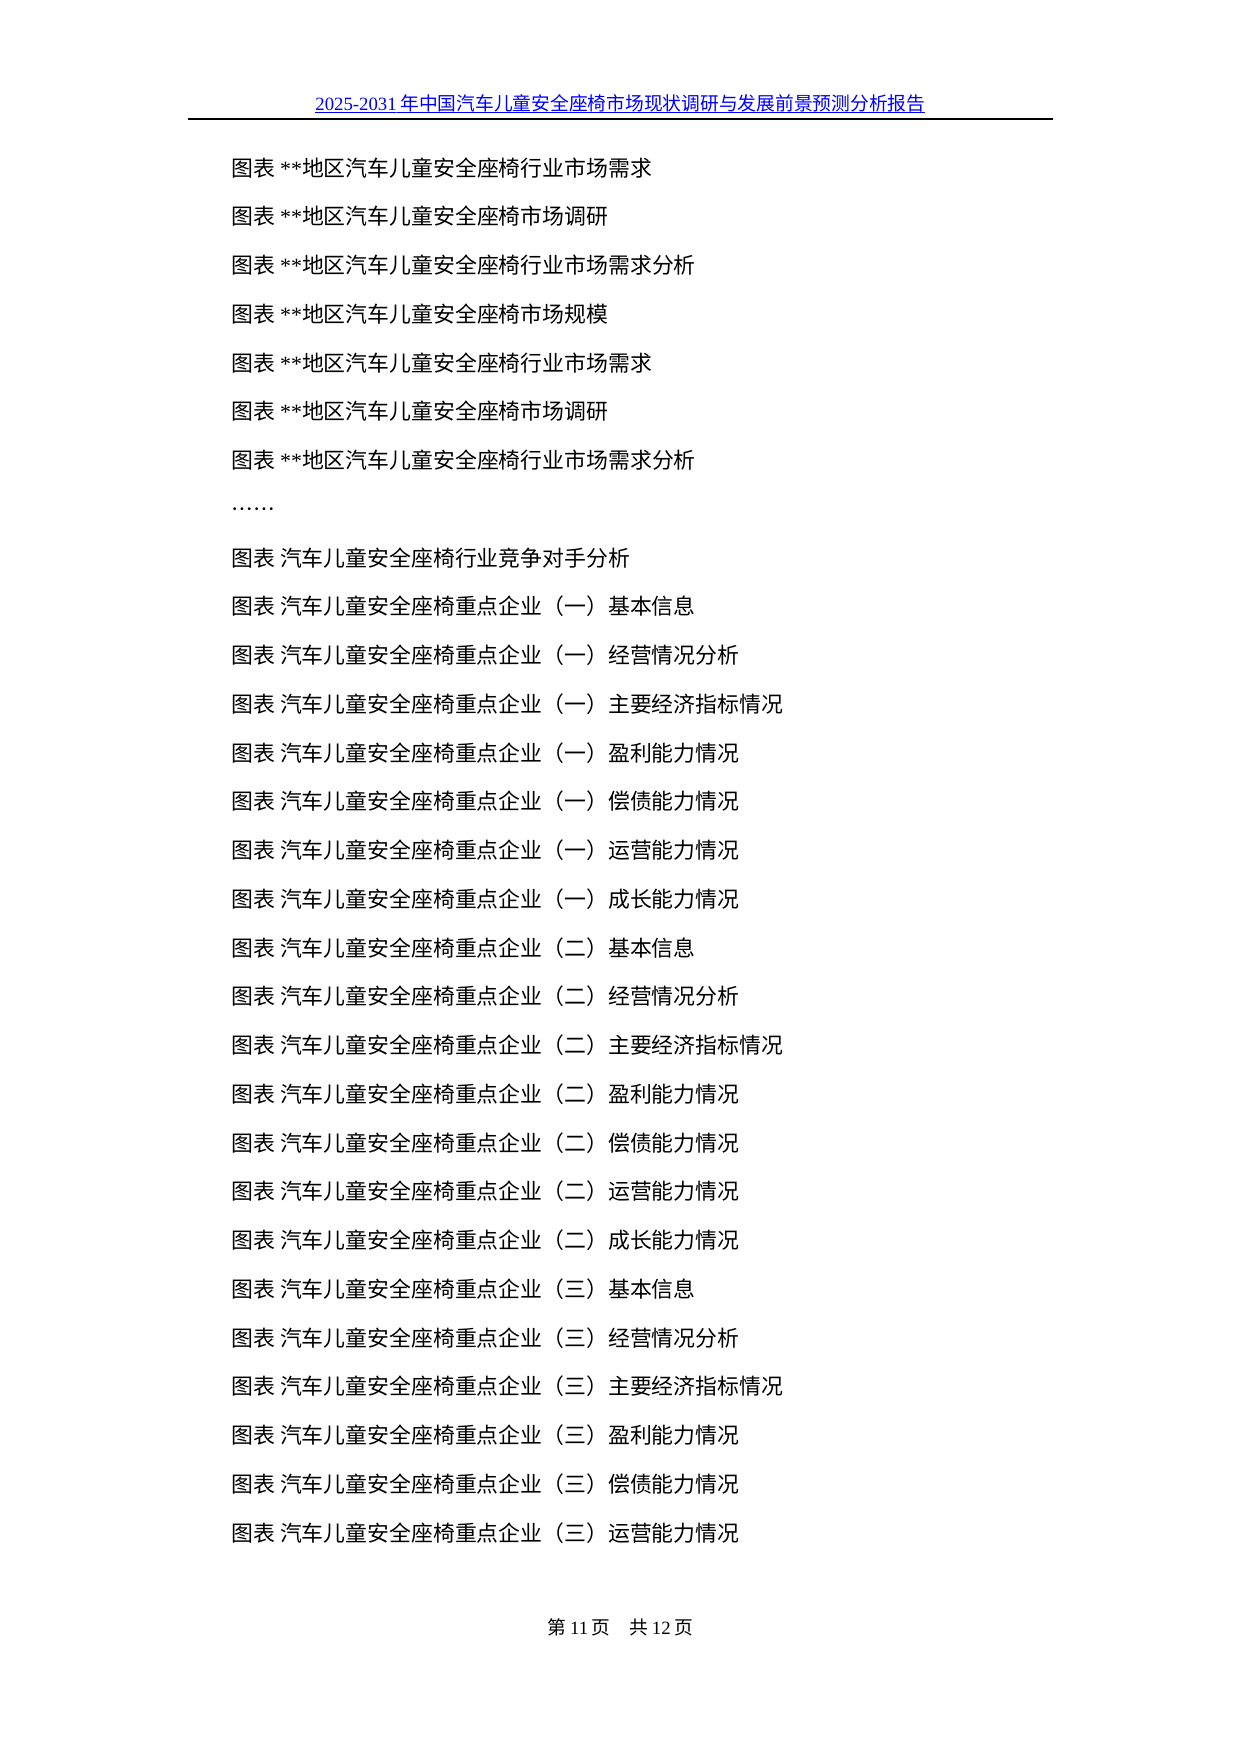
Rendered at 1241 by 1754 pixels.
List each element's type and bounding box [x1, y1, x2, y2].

text [187, 150, 1053, 1548]
